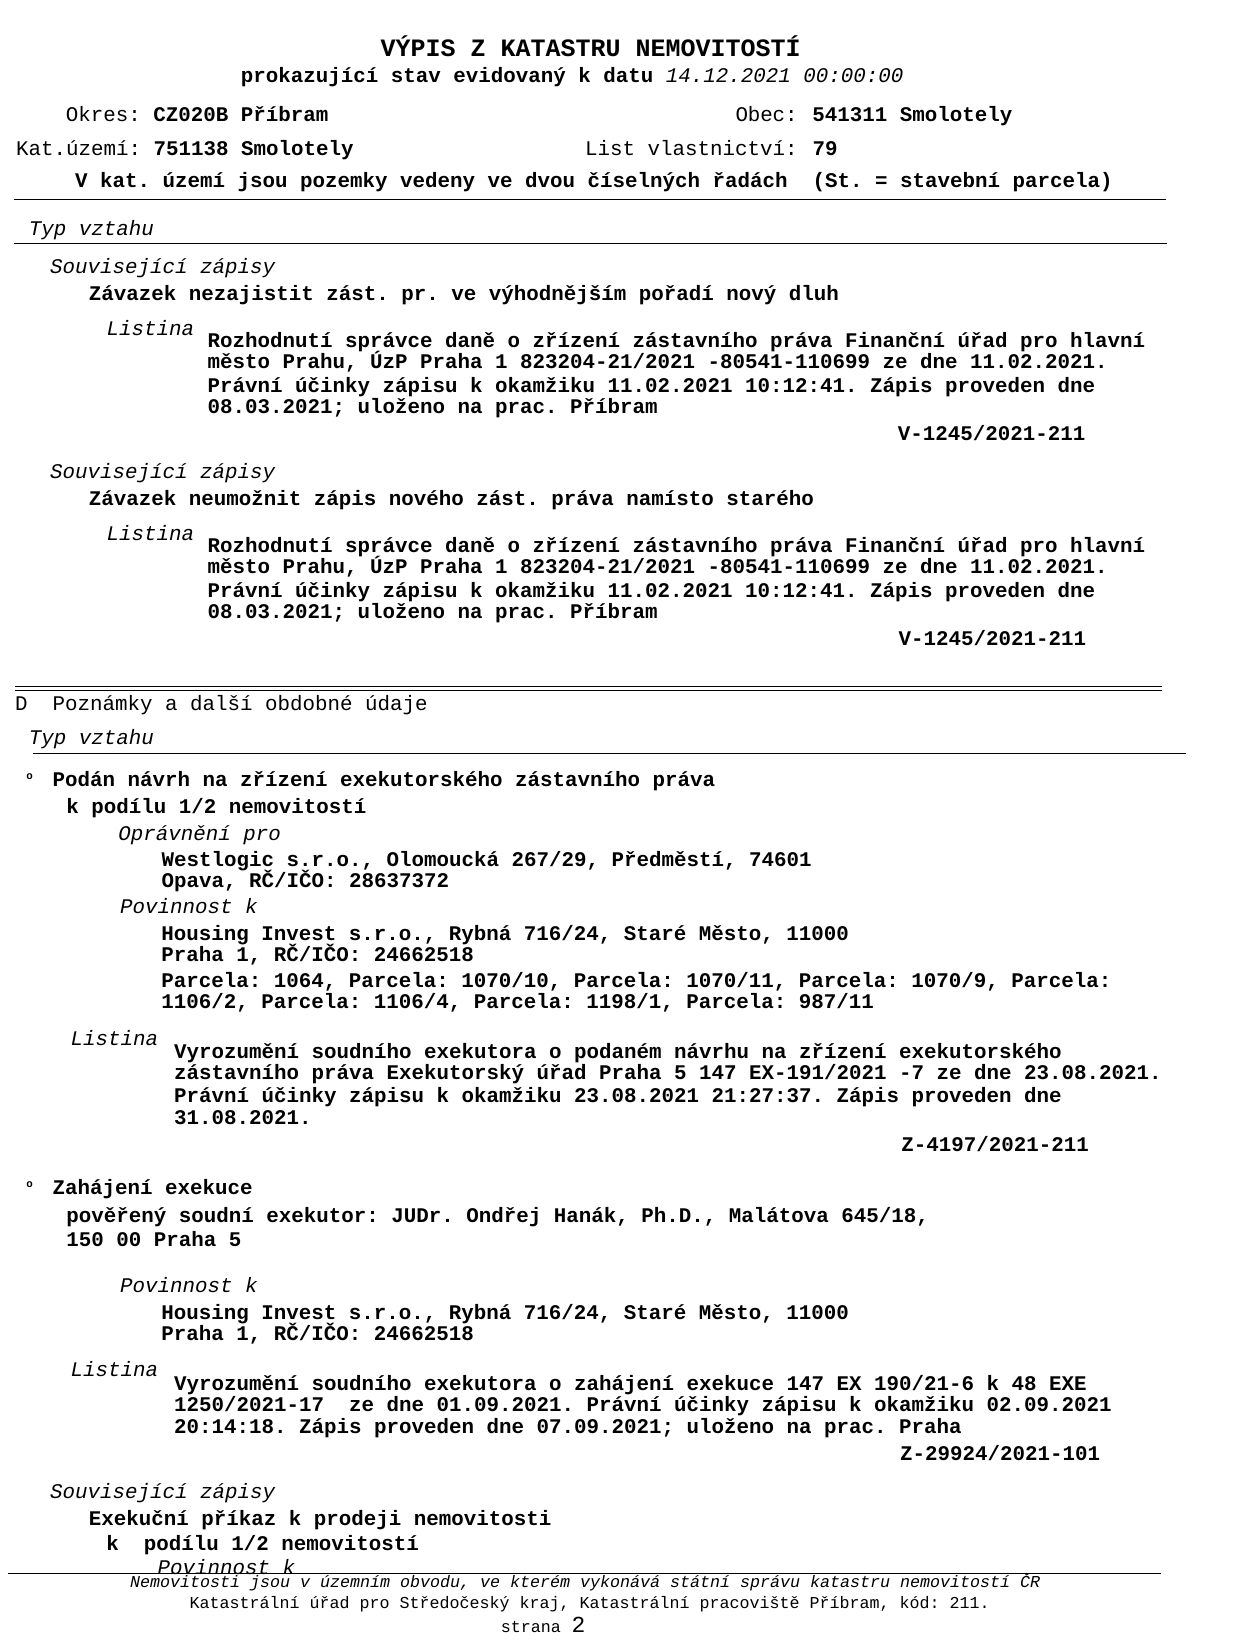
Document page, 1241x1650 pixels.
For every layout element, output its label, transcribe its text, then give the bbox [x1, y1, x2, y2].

text 150 00 Praha 5 [66, 1228, 1182, 1251]
text Westlogic s.r.o., Olomoucká 267/29, Předměstí, 74601 Opava, RČ/IČO: 28637372 [161, 849, 814, 894]
text Z-4197/2021-211 [0, 1134, 1088, 1157]
text Oprávnění pro [118, 823, 1182, 844]
text pověřený soudní exekutor: JUDr. Ondřej Hanák, Ph.D., Malátova 645/18, [66, 1204, 1182, 1228]
text Typ vztahu Související zápisy [29, 204, 278, 279]
list Poznámky a další obdobné údaje [15, 682, 1182, 714]
list Podán návrh na zřízení exekutorského zástavního práva k podílu 1/2 nemovitostí [26, 769, 716, 820]
text Právní účinky zápisu k okamžiku 11.02.2021 10:12:41. Zápis proveden dne 08.03.2021; uloženo na prac. Příbram [207, 580, 1182, 625]
text Související zápisy [50, 461, 818, 485]
text Listina [106, 523, 194, 547]
text Rozhodnutí správce daně o zřízení zástavního práva Finanční úřad pro hlavní město Prahu, ÚzP Praha 1 823204-21/2021 -80541-110699 ze dne 11.02.2021. [207, 534, 1182, 580]
text Exekuční příkaz k prodeji nemovitosti k podílu 1/2 nemovitostí [89, 1508, 552, 1556]
list Zahájení exekuce [26, 1177, 1182, 1201]
text Související zápisy [50, 1481, 1182, 1505]
text Parcela: 1064, Parcela: 1070/10, Parcela: 1070/11, Parcela: 1070/9, Parcela: 1106/2, Parcela: 1106/4, Parcela: 1198/1, Parcela: 987/11 [161, 970, 1145, 1015]
text Housing Invest s.r.o., Rybná 716/24, Staré Město, 11000 Praha 1, RČ/IČO: 24662518 [161, 922, 852, 967]
text Z-29924/2021-101 [900, 1442, 1182, 1466]
text Rozhodnutí správce daně o zřízení zástavního práva Finanční úřad pro hlavní město Prahu, ÚzP Praha 1 823204-21/2021 -80541-110699 ze dne 11.02.2021. [207, 329, 1182, 374]
text Závazek neumožnit zápis nového zást. práva namísto starého [89, 488, 818, 512]
text Vyrozumění soudního exekutora o podaném návrhu na zřízení exekutorského zástavního práva Exekutorský úřad Praha 5 147 EX-191/2021 -7 ze dne 23.08.2021. Právní účinky zápisu k okamžiku 23.08.2021 21:27:37. Zápis proveden dne 31.08.2021. [174, 1040, 1172, 1131]
text Vyrozumění soudního exekutora o zahájení exekuce 147 EX 190/21-6 k 48 EXE 1250/2021-17 ze dne 01.09.2021. Právní účinky zápisu k okamžiku 02.09.2021 20:14:18. Zápis proveden dne 07.09.2021; uloženo na prac. Praha [174, 1372, 1112, 1440]
text Typ vztahu [29, 727, 1182, 750]
text Povinnost k [157, 1557, 1182, 1581]
text Housing Invest s.r.o., Rybná 716/24, Staré Město, 11000 Praha 1, RČ/IČO: 24662518 [161, 1302, 852, 1347]
text Povinnost k [120, 1275, 1182, 1299]
text Listina [106, 318, 194, 341]
text V-1245/2021-211 [0, 628, 1086, 651]
text Listina [70, 1359, 158, 1383]
text Povinnost k [120, 896, 1182, 919]
text Právní účinky zápisu k okamžiku 11.02.2021 10:12:41. Zápis proveden dne 08.03.2021; uloženo na prac. Příbram [207, 375, 1182, 420]
text V-1245/2021-211 [898, 423, 1182, 446]
text Listina [70, 1027, 158, 1051]
text Závazek nezajistit zást. pr. ve výhodnějším pořadí nový dluh [89, 283, 1182, 307]
